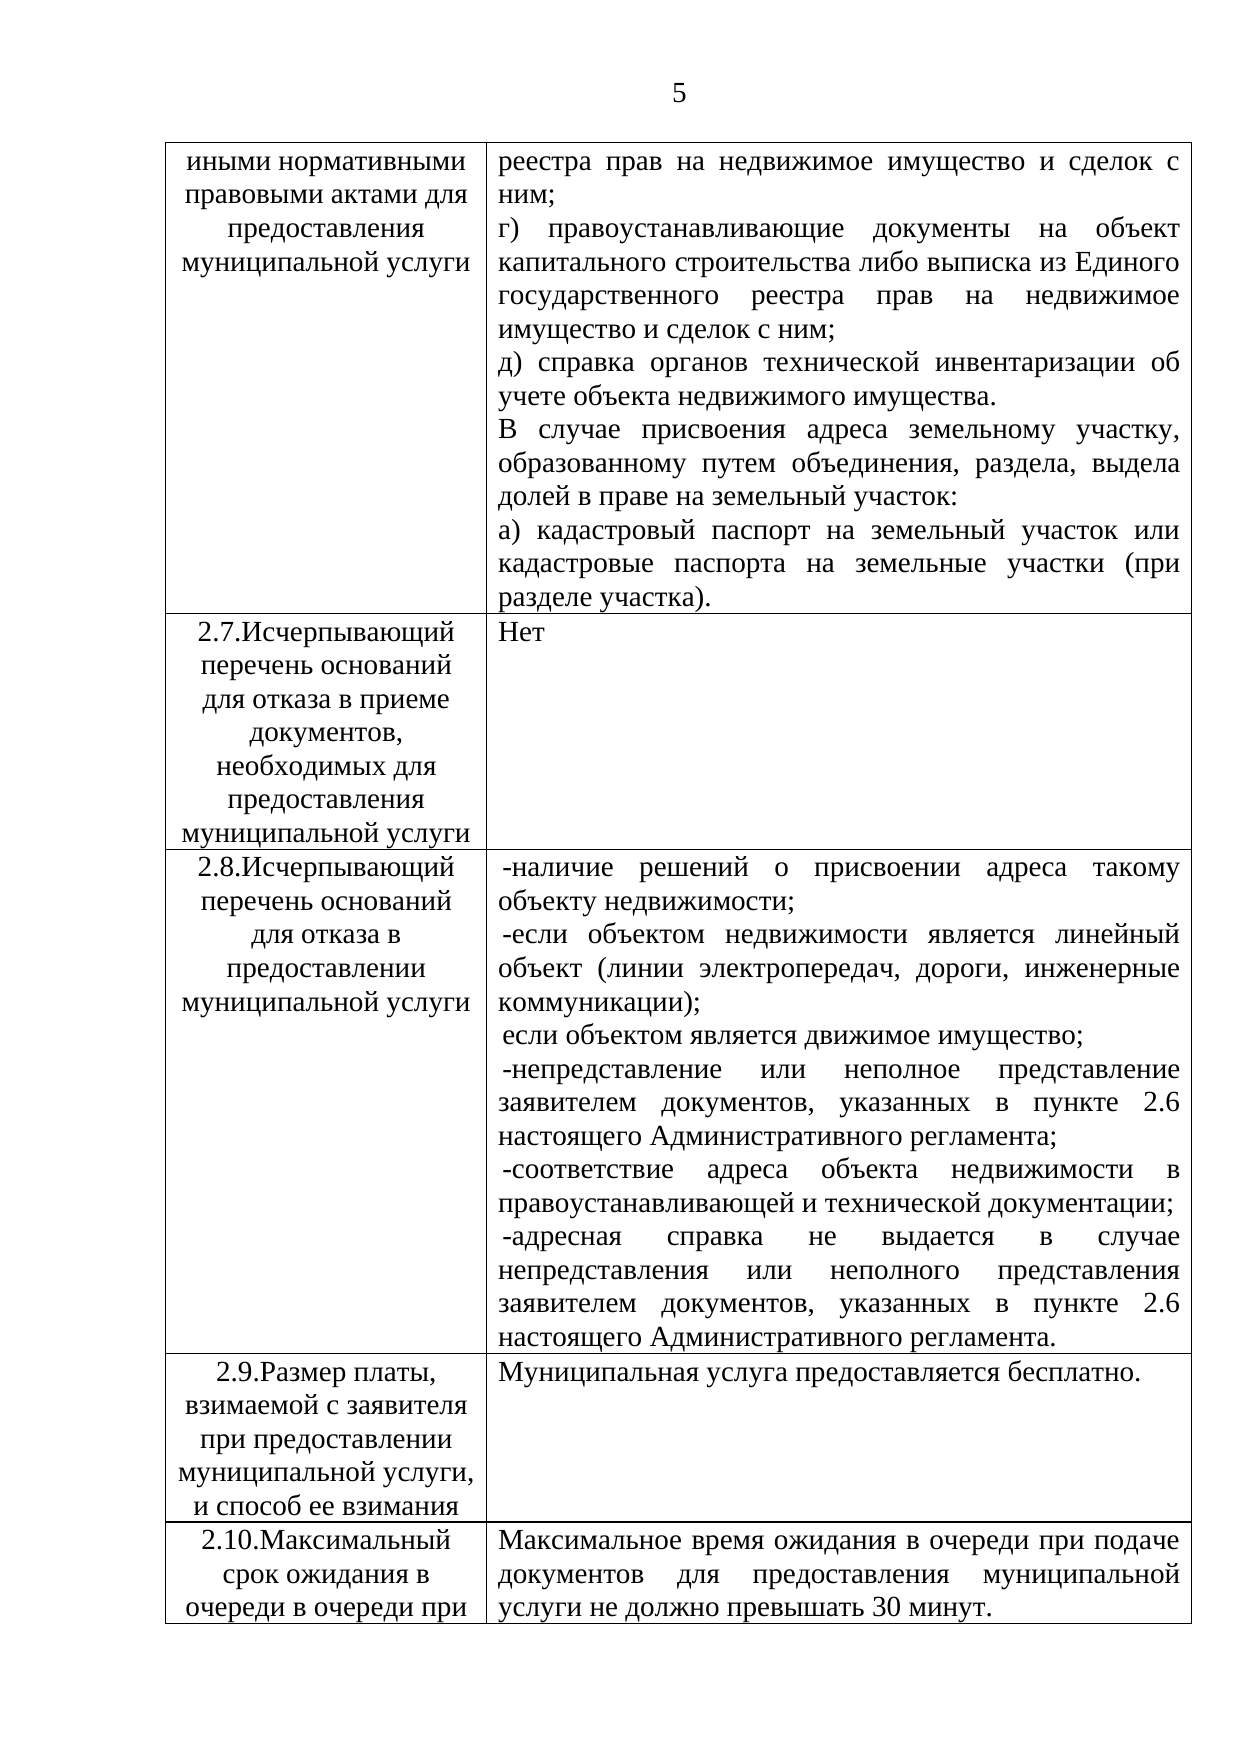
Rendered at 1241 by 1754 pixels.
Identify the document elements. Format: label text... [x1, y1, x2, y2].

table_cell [166, 1523, 486, 1623]
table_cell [487, 143, 1191, 613]
table_cell 2.8.Исчерпывающий перечень оснований для отказа в предоставлении муниципальной услуги [166, 850, 486, 1353]
table_cell 2.7.Исчерпывающий перечень оснований для отказа в приеме документов, необходимых для предоставления муниципальной услуги [166, 614, 486, 848]
table_cell Нет [487, 614, 1191, 848]
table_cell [166, 143, 486, 613]
table_cell 2.9.Размер платы, взимаемой с заявителя при предоставлении муниципальной услуги, и способ ее взимания [166, 1354, 486, 1521]
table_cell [487, 1523, 1191, 1623]
table_cell Муниципальная услуга предоставляется бесплатно. [487, 1354, 1191, 1521]
table_cell -наличие решений о присвоении адреса такому объекту недвижимости; -если объектом недвижимости является линейный объект (линии электропередач, дороги, инженерные коммуникации); если объектом является движимое имущество; -непредставление или неполное представление заявителем документов, указанных в пункте 2.6 настоящего Административного регламента; -соответствие адреса объекта недвижимости в правоустанавливающей и технической документации; -адресная справка не выдается в случае непредставления или неполного представления заявителем документов, указанных в пункте 2.6 настоящего Административного регламента. [487, 850, 1191, 1353]
